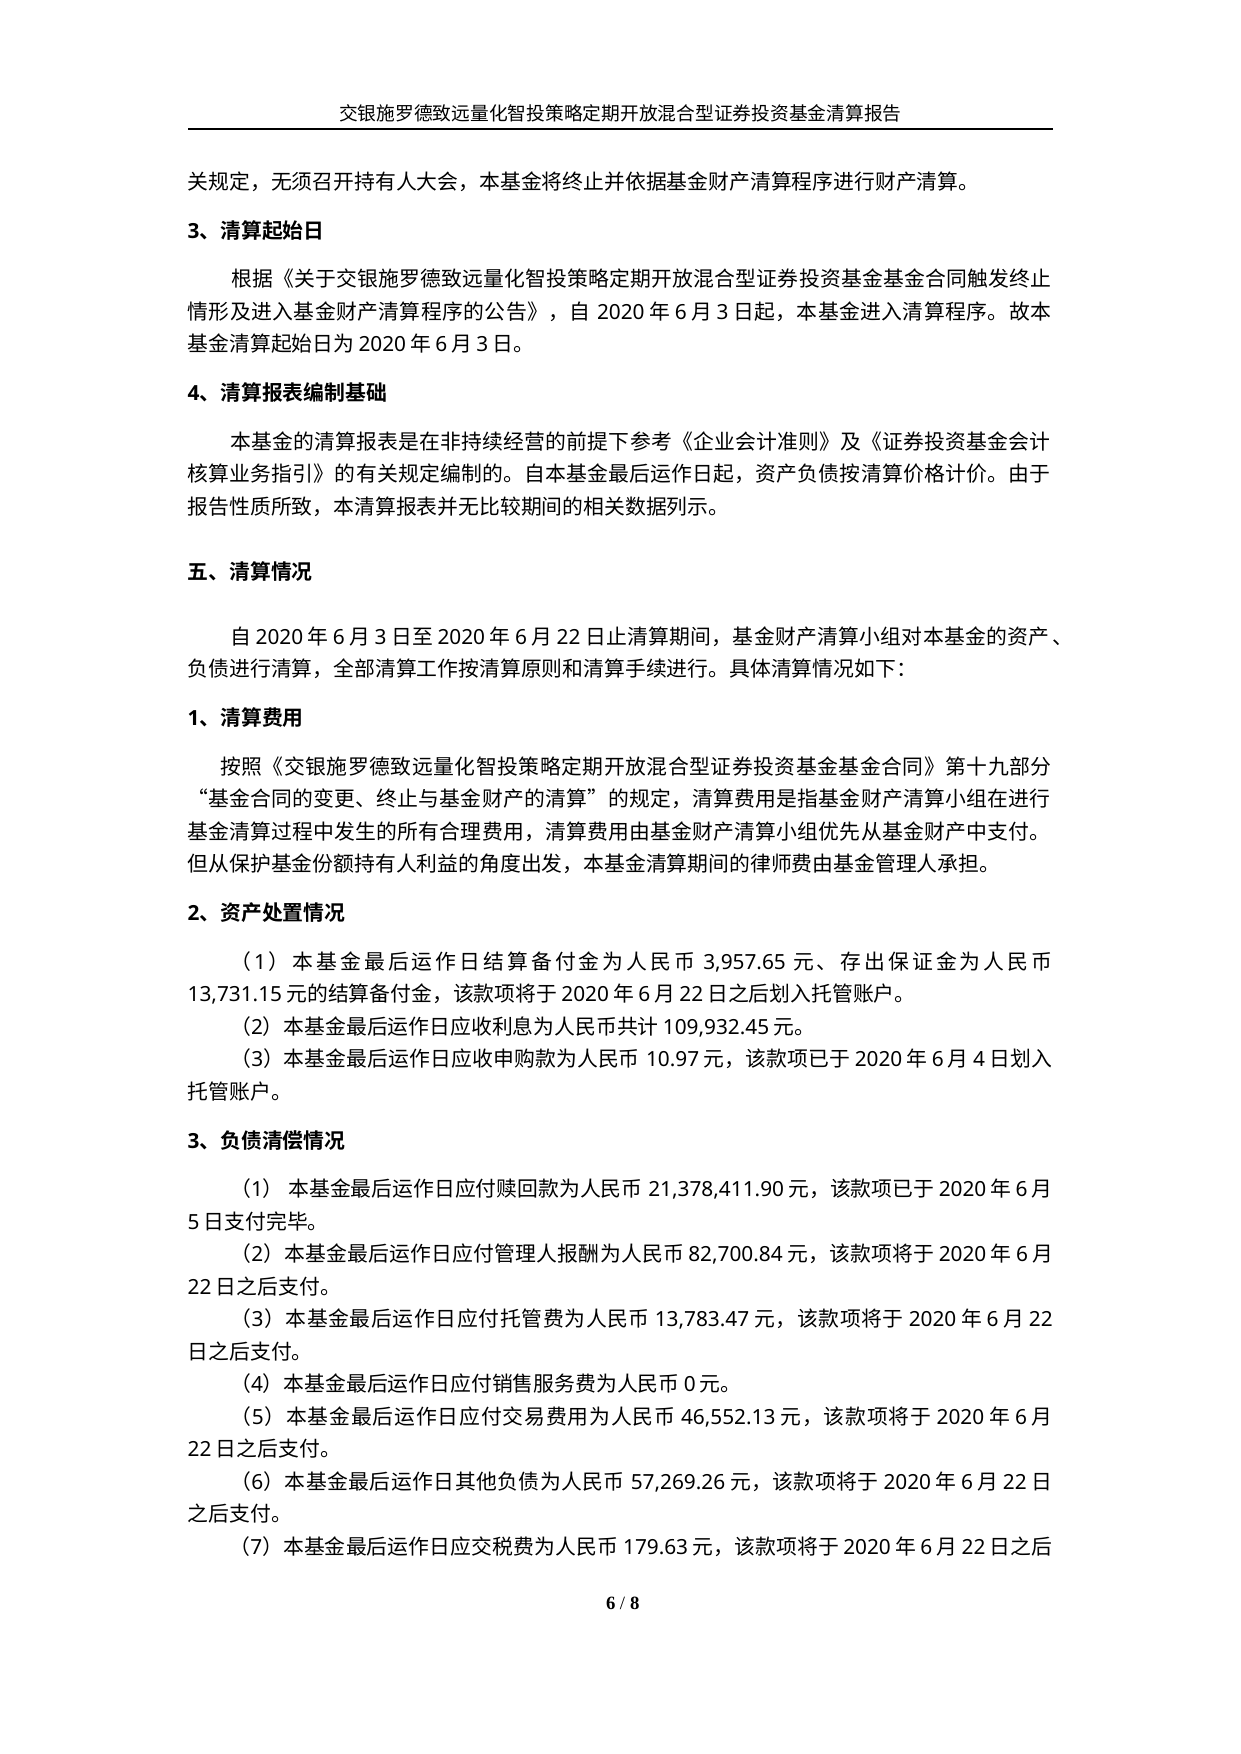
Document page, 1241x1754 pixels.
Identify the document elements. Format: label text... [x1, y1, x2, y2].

text （2）本基金最后运作日应收利息为人民币共计109,932.45元。 [187, 1009, 1053, 1042]
text （3）本基金最后运作日应付托管费为人民币13,783.47元，该款项将于2020年6月22日之后支付。 [187, 1302, 1053, 1367]
text （2）本基金最后运作日应付管理人报酬为人民币82,700.84元，该款项将于2020年6月22日之后支付。 [187, 1237, 1053, 1302]
text （1） 本基金最后运作日应付赎回款为人民币21,378,411.90元，该款项已于2020年6月5日支付完毕。 [187, 1172, 1053, 1237]
text （6）本基金最后运作日其他负债为人民币57,269.26元，该款项将于2020年6月22日之后支付。 [187, 1464, 1053, 1529]
text 2、资产处置情况 [187, 895, 1053, 928]
text （4）本基金最后运作日应付销售服务费为人民币0元。 [187, 1367, 1053, 1399]
text 自2020年6月3日至2020年6月22日止清算期间，基金财产清算小组对本基金的资产、负债进行清算，全部清算工作按清算原则和清算手续进行。具体清算情况如下： [187, 619, 1053, 684]
text 3、负债清偿情况 [187, 1123, 1053, 1155]
text 按照《交银施罗德致远量化智投策略定期开放混合型证券投资基金基金合同》第十九部分“基金合同的变更、终止与基金财产的清算”的规定，清算费用是指基金财产清算小组在进行基金清算过程中发生的所有合理费用，清算费用由基金财产清算小组优先从基金财产中支付。但从保护基金份额持有人利益的角度出发，本基金清算期间的律师费由基金管理人承担。 [187, 749, 1053, 879]
text 本基金的清算报表是在非持续经营的前提下参考《企业会计准则》及《证券投资基金会计核算业务指引》的有关规定编制的。自本基金最后运作日起，资产负债按清算价格计价。由于报告性质所致，本清算报表并无比较期间的相关数据列示。 [187, 424, 1053, 522]
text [187, 164, 1053, 197]
text 1、清算费用 [187, 700, 1053, 733]
text （3）本基金最后运作日应收申购款为人民币10.97元，该款项已于2020年6月4日划入托管账户。 [187, 1042, 1053, 1107]
text （5）本基金最后运作日应付交易费用为人民币46,552.13元，该款项将于2020年6月22日之后支付。 [187, 1399, 1053, 1464]
text （1）本基金最后运作日结算备付金为人民币3,957.65元、存出保证金为人民币13,731.15元的结算备付金，该款项将于2020年6月22日之后划入托管账户。 [187, 944, 1053, 1009]
text 4、清算报表编制基础 [187, 375, 1053, 408]
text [187, 1529, 1053, 1562]
text 3、清算起始日 [187, 213, 1053, 245]
text 五、清算情况 [187, 554, 1053, 587]
text 根据《关于交银施罗德致远量化智投策略定期开放混合型证券投资基金基金合同触发终止情形及进入基金财产清算程序的公告》，自2020年6月3日起，本基金进入清算程序。故本基金清算起始日为2020年6月3日。 [187, 262, 1053, 359]
